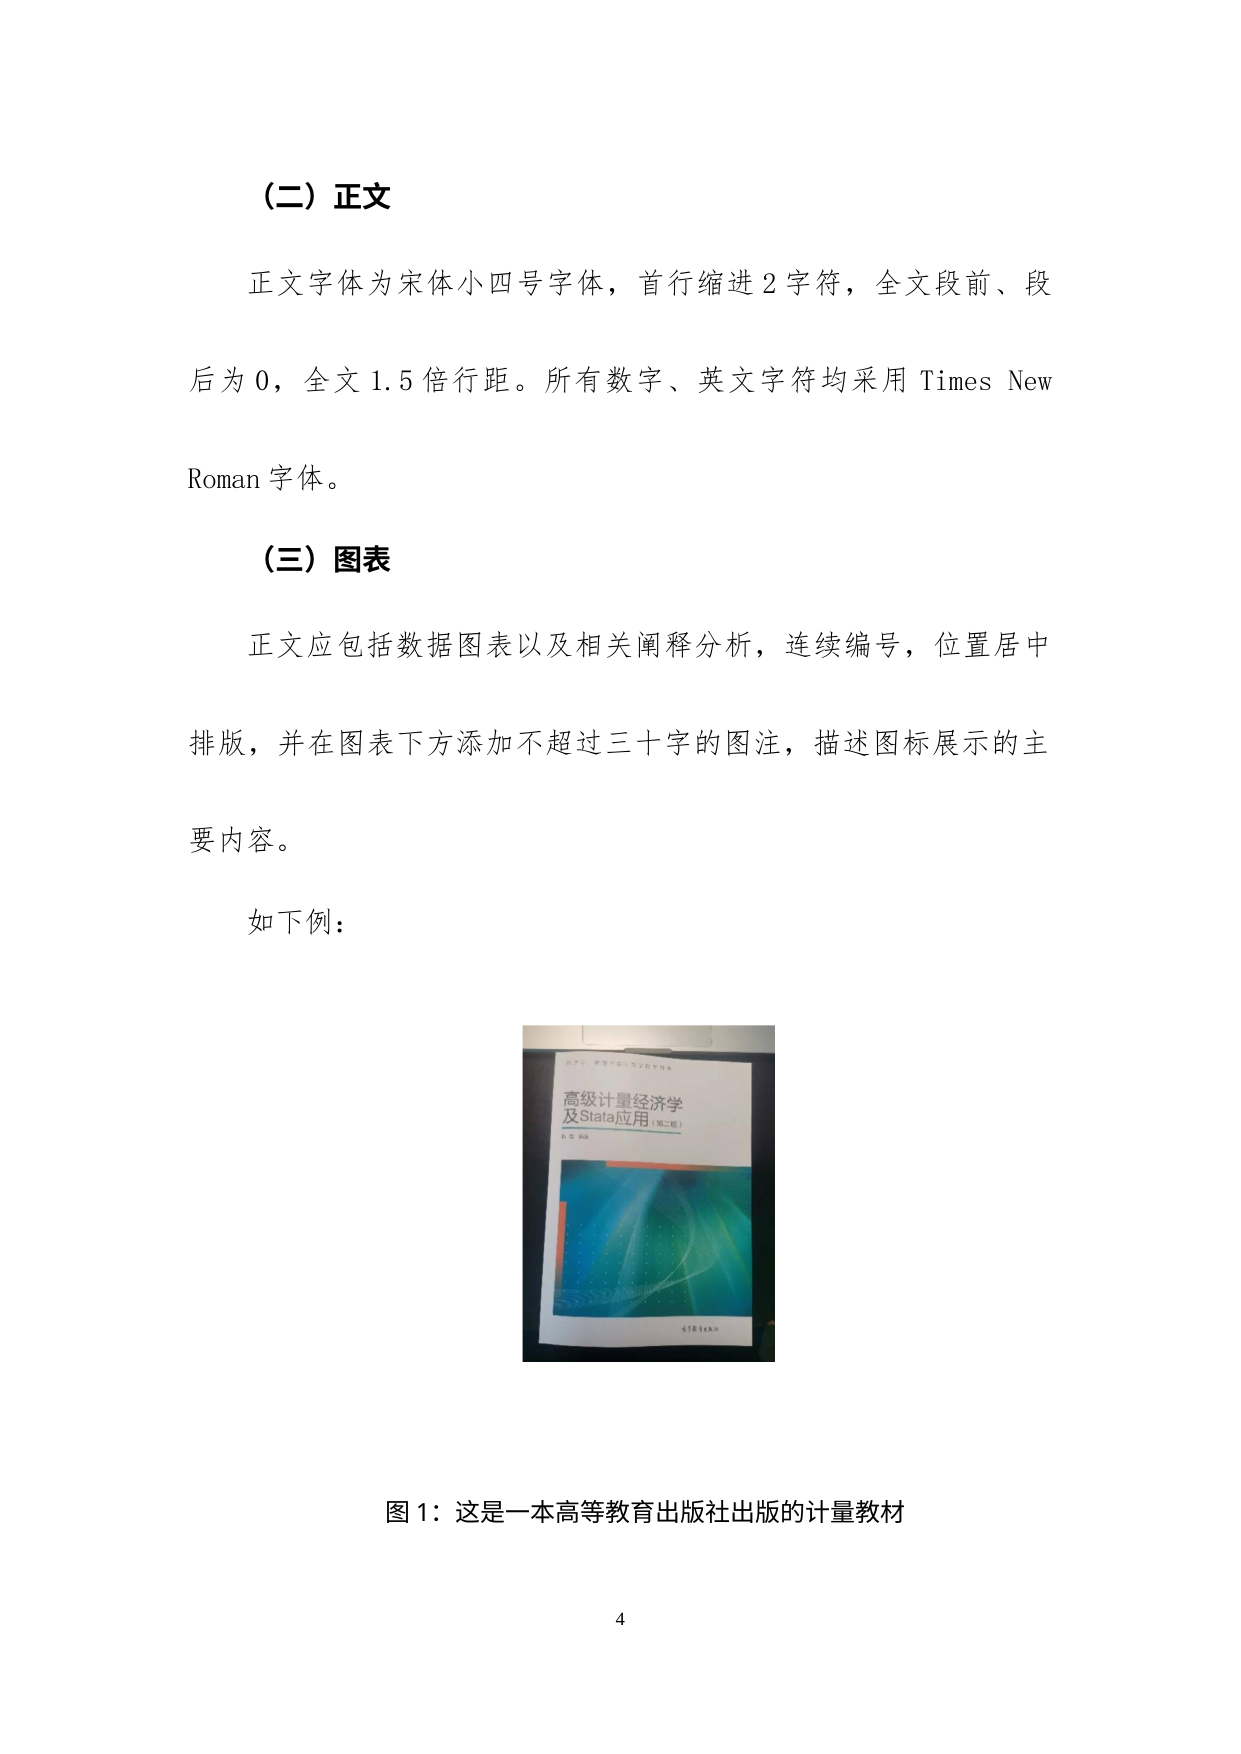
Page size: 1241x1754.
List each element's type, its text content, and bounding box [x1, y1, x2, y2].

picture [523, 1026, 775, 1362]
text 图1：这是一本高等教育出版社出版的计量教材 [187, 1478, 1053, 1543]
text （三）图表 [187, 525, 1053, 590]
text 如下例： [187, 887, 1053, 952]
text 正文应包括数据图表以及相关阐释分析，连续编号，位置居中排版，并在图表下方添加不超过三十字的图注，描述图标展示的主要内容。 [187, 611, 1053, 871]
text （二）正文 [187, 162, 1053, 227]
text 正文字体为宋体小四号字体，首行缩进2字符，全文段前、段后为0，全文1.5倍行距。所有数字、英文字符均采用Times New Roman字体。 [187, 248, 1053, 508]
